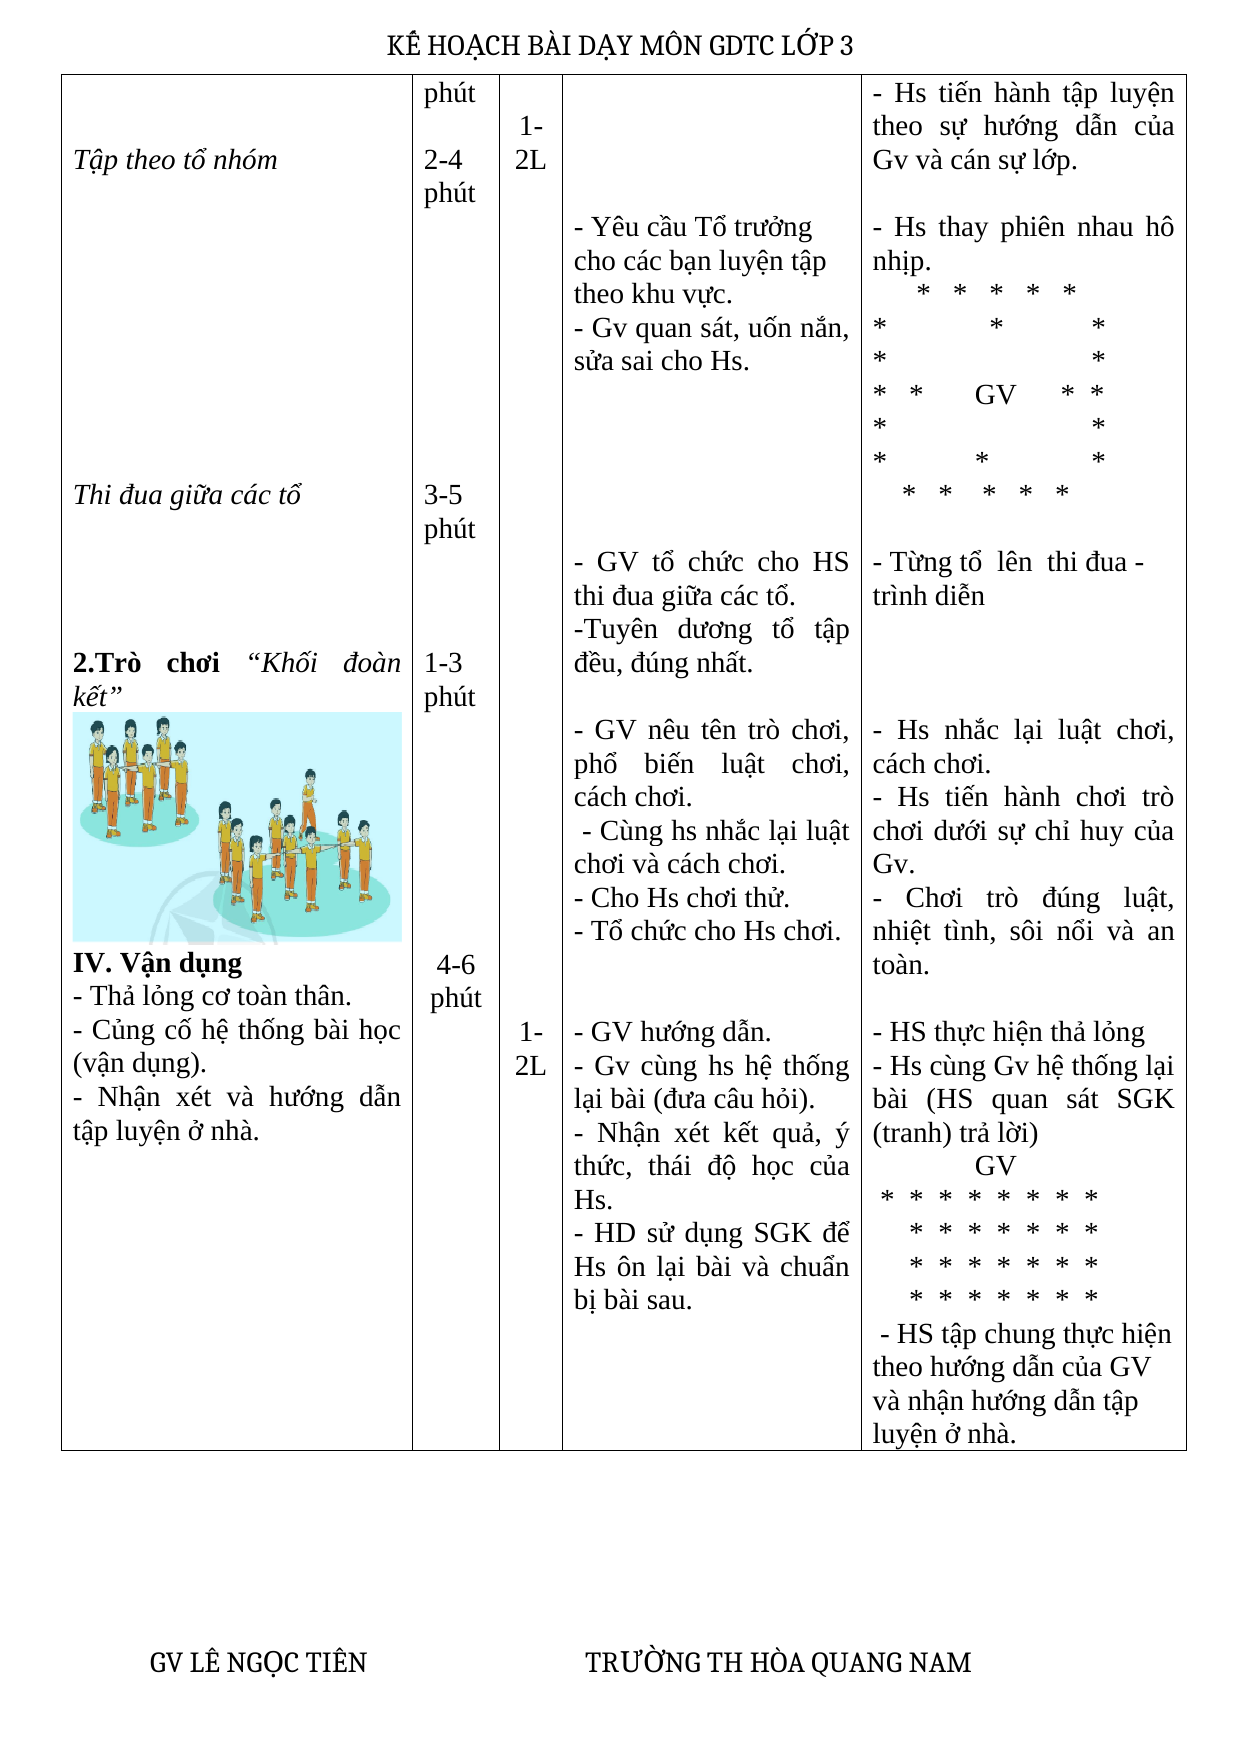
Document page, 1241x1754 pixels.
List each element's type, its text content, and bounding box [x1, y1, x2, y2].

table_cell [62, 75, 412, 1450]
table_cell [563, 75, 861, 1450]
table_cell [862, 75, 1186, 1450]
table_cell 1-2L 1-2L 1-2L 1-2L [500, 75, 562, 1450]
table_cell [413, 75, 499, 1450]
picture [72, 712, 404, 945]
